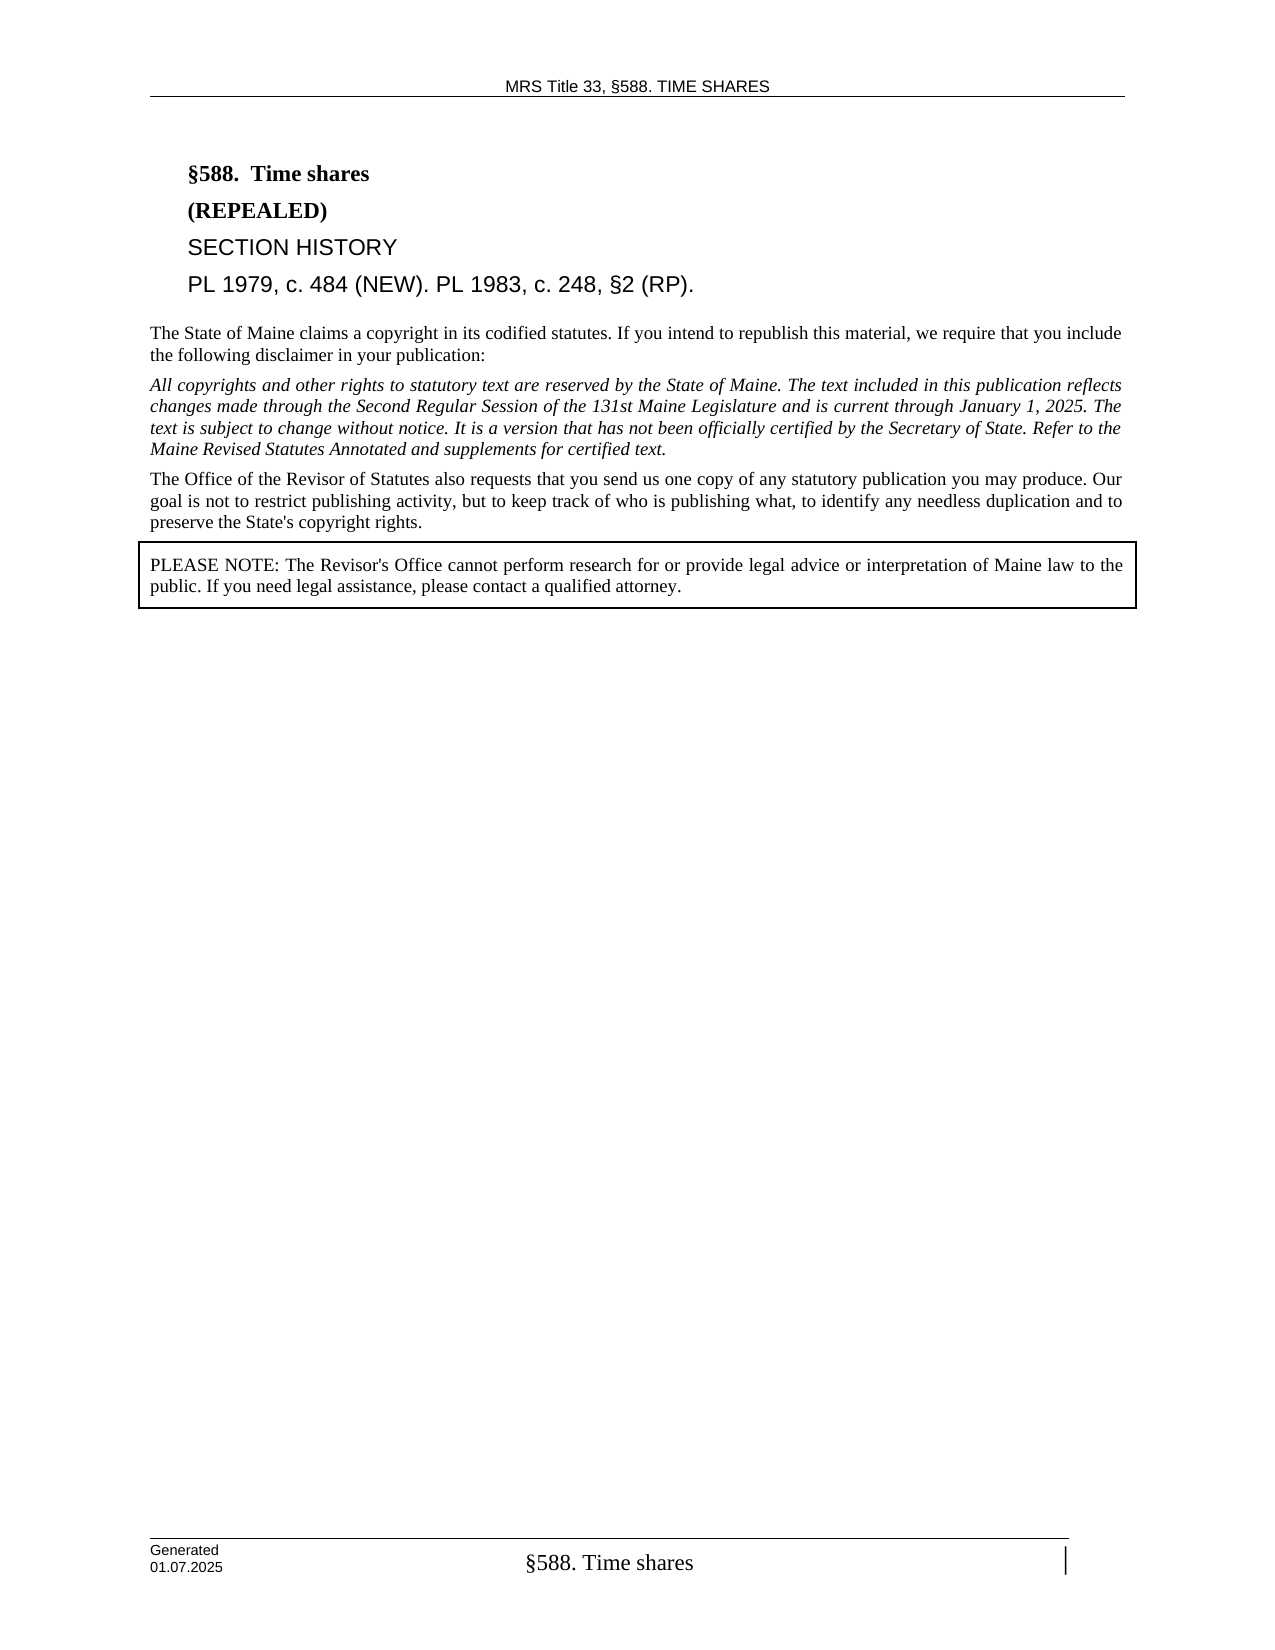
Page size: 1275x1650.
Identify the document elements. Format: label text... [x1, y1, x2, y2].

text PLEASE NOTE: The Revisor's Office cannot perform research for or provide legal advice or interpretation of Maine law to the public. If you need legal assistance, please contact a qualified attorney. [140, 543, 1135, 607]
text PL 1979, c. 484 (NEW). PL 1983, c. 248, §2 (RP). [187, 271, 1125, 297]
text §588. Time shares [187, 160, 1125, 187]
text SECTION HISTORY [187, 234, 1125, 260]
text (REPEALED) [187, 197, 1125, 223]
text The Office of the Revisor of Statutes also requests that you send us one copy of any statutory publication you may produce. Our goal is not to restrict publishing activity, but to keep track of who is publishing what, to identify any needless duplication and to preserve the State's copyright rights. [150, 468, 1125, 533]
text The State of Maine claims a copyright in its codified statutes. If you intend to republish this material, we require that you include the following disclaimer in your publication: [150, 322, 1125, 365]
text All copyrights and other rights to statutory text are reserved by the State of Maine. The text included in this publication reflects changes made through the Second Regular Session of the 131st Maine Legislature and is current through January 1, 2025 . The text is subject to change without notice. It is a version that has not been officially certified by the Secretary of State. Refer to the Maine Revised Statutes Annotated and supplements for certified text. [150, 373, 1125, 460]
